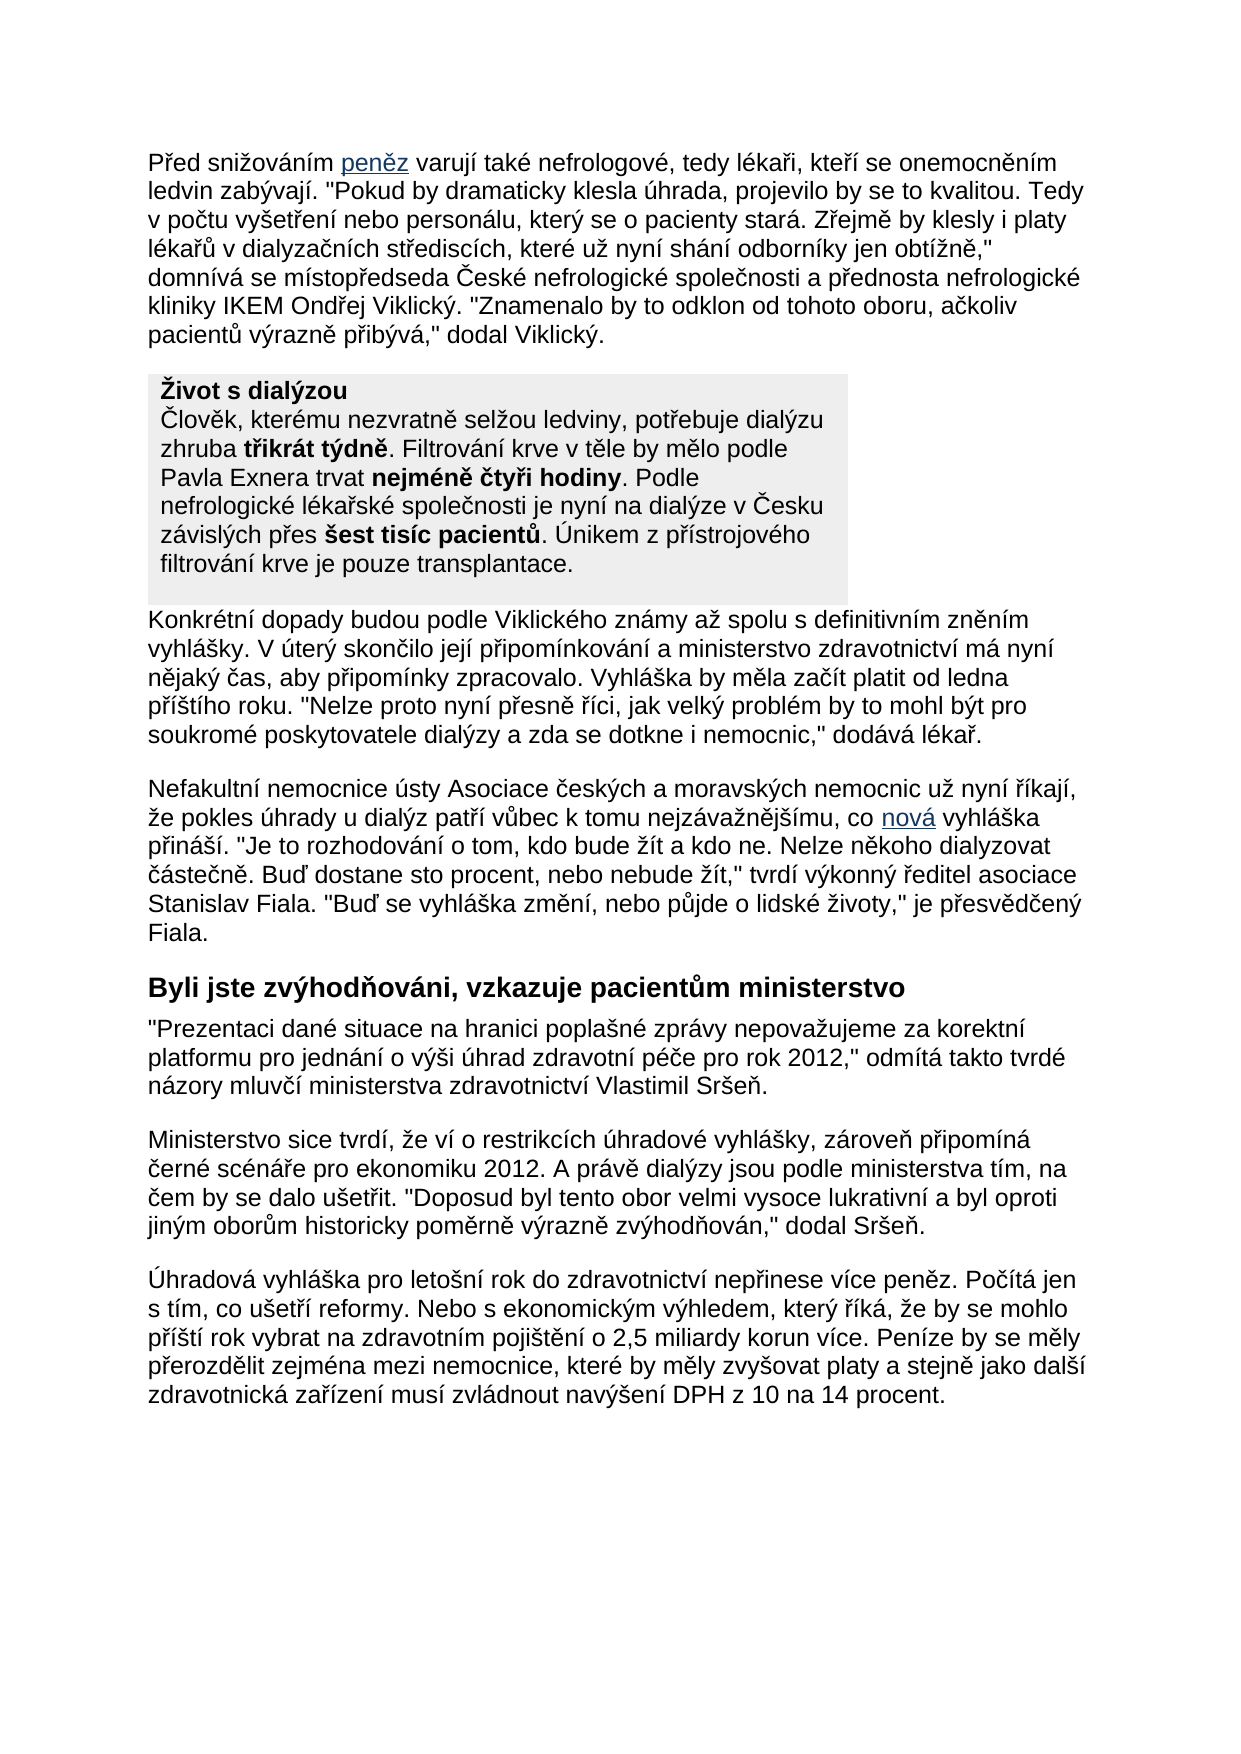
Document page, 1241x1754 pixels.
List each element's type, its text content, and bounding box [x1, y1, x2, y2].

table_header Život s dialýzou Člověk, kterému nezvratně selžou ledviny, potřebuje dialýzu zhruba třikrát týdně. Filtrování krve v těle by mělo podle Pavla Exnera trvat nejméně čtyři hodiny. Podle nefrologické lékařské společnosti je nyní na dialýze v Česku závislých přes šest tisíc pacientů. Únikem z přístrojového filtrování krve je pouze transplantace. [148, 374, 848, 605]
text Úhradová vyhláška pro letošní rok do zdravotnictví nepřinese více peněz. Počítá jen s tím, co ušetří reformy. Nebo s ekonomickým výhledem, který říká, že by se mohlo příští rok vybrat na zdravotním pojištění o 2,5 miliardy korun více. Peníze by se měly přerozdělit zejména mezi nemocnice, které by měly zvyšovat platy a stejně jako další zdravotnická zařízení musí zvládnout navýšení DPH z 10 na 14 procent. [148, 1265, 1093, 1409]
text Byli jste zvýhodňováni, vzkazuje pacientům ministerstvo [148, 971, 1093, 1004]
text Ministerstvo sice tvrdí, že ví o restrikcích úhradové vyhlášky, zároveň připomíná černé scénáře pro ekonomiku 2012. A právě dialýzy jsou podle ministerstva tím, na čem by se dalo ušetřit. "Doposud byl tento obor velmi vysoce lukrativní a byl oproti jiným oborům historicky poměrně výrazně zvýhodňován," dodal Sršeň. [148, 1125, 1093, 1240]
text Konkrétní dopady budou podle Viklického známy až spolu s definitivním zněním vyhlášky. V úterý skončilo její připomínkování a ministerstvo zdravotnictví má nyní nějaký čas, aby připomínky zpracovalo. Vyhláška by měla začít platit od ledna příštího roku. "Nelze proto nyní přesně říci, jak velký problém by to mohl být pro soukromé poskytovatele dialýzy a zda se dotkne i nemocnic," dodává lékař. [148, 605, 1093, 749]
text Nefakultní nemocnice ústy Asociace českých a moravských nemocnic už nyní říkají, že pokles úhrady u dialýz patří vůbec k tomu nejzávažnějšímu, co nová vyhláška přináší. "Je to rozhodování o tom, kdo bude žít a kdo ne. Nelze někoho dialyzovat částečně. Buď dostane sto procent, nebo nebude žít," tvrdí výkonný ředitel asociace Stanislav Fiala. "Buď se vyhláška změní, nebo půjde o lidské životy," je přesvědčený Fiala. [148, 774, 1093, 946]
text Před snižováním peněz varují také nefrologové, tedy lékaři, kteří se onemocněním ledvin zabývají. "Pokud by dramaticky klesla úhrada, projevilo by se to kvalitou. Tedy v počtu vyšetření nebo personálu, který se o pacienty stará. Zřejmě by klesly i platy lékařů v dialyzačních střediscích, které už nyní shání odborníky jen obtížně," domnívá se místopředseda České nefrologické společnosti a přednosta nefrologické kliniky IKEM Ondřej Viklický. "Znamenalo by to odklon od tohoto oboru, ačkoliv pacientů výrazně přibývá," dodal Viklický. [148, 148, 1093, 349]
text "Prezentaci dané situace na hranici poplašné zprávy nepovažujeme za korektní platformu pro jednání o výši úhrad zdravotní péče pro rok 2012," odmítá takto tvrdé názory mluvčí ministerstva zdravotnictví Vlastimil Sršeň. [148, 1014, 1093, 1100]
